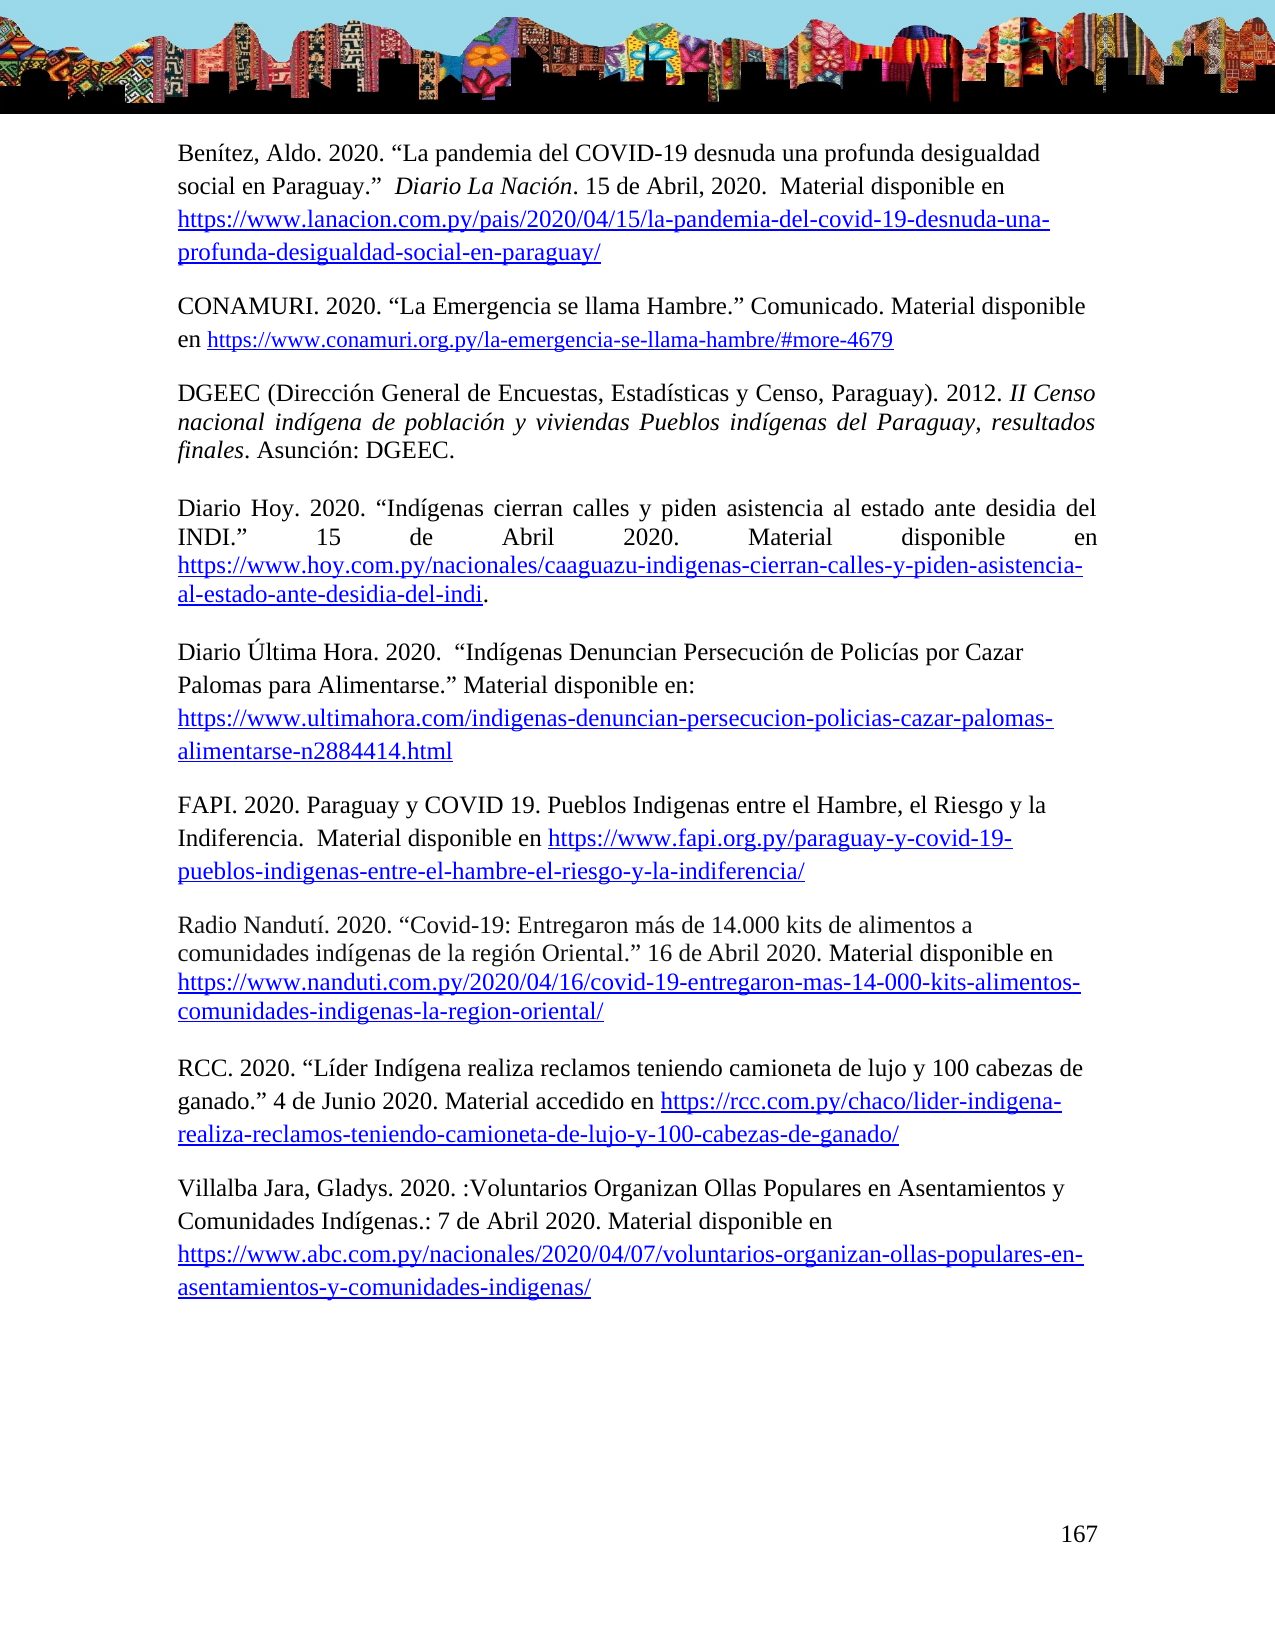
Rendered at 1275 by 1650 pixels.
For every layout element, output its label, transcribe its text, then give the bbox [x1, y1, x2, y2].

text FAPI. 2020. Paraguay y COVID 19. Pueblos Indigenas entre el Hambre, el Riesgo y la Indiferencia. Material disponible en https://www.fapi.org.py/paraguay-y-covid-19-pueblos-indigenas-entre-el-hambre-el-riesgo-y-la-indiferencia/ [177, 790, 1098, 884]
text Radio Nandutí. 2020. “Covid-19: Entregaron más de 14.000 kits de alimentos a comunidades indígenas de la región Oriental.” 16 de Abril 2020. Material disponible en [177, 910, 1098, 967]
text Benítez, Aldo. 2020. “La pandemia del COVID-19 desnuda una profunda desigualdad social en Paraguay.” Diario La Nación. 15 de Abril, 2020. Material disponible en https://www.lanacion.com.py/pais/2020/04/15/la-pandemia-del-covid-19-desnuda-una-profunda-desigualdad-social-en-paraguay/ [177, 138, 1098, 266]
text RCC. 2020. “Líder Indígena realiza reclamos teniendo camioneta de lujo y 100 cabezas de ganado.” 4 de Junio 2020. Material accedido en https://rcc.com.py/chaco/lider-indigena-realiza-reclamos-teniendo-camioneta-de-lujo-y-100-cabezas-de-ganado/ [177, 1053, 1098, 1148]
picture [0, 0, 1275, 114]
text Diario Hoy. 2020. “Indígenas cierran calles y piden asistencia al estado ante desidia del INDI.” 15 de Abril 2020. Material disponible en https://www.hoy.com.py/nacionales/caaguazu-indigenas-cierran-calles-y-piden-asistencia-al-estado-ante-desidia-del-indi. [177, 493, 1098, 608]
text https://www.nanduti.com.py/2020/04/16/covid-19-entregaron-mas-14-000-kits-alimentos-comunidades-indigenas-la-region-oriental/ [177, 967, 1098, 1025]
text CONAMURI. 2020. “La Emergencia se llama Hambre.” Comunicado. Material disponible en https://www.conamuri.org.py/la-emergencia-se-llama-hambre/#more-4679 [177, 291, 1098, 353]
text Villalba Jara, Gladys. 2020. :Voluntarios Organizan Ollas Populares en Asentamientos y Comunidades Indígenas.: 7 de Abril 2020. Material disponible en https://www.abc.com.py/nacionales/2020/04/07/voluntarios-organizan-ollas-populares-en-asentamientos-y-comunidades-indigenas/ [177, 1173, 1098, 1301]
text DGEEC (Dirección General de Encuestas, Estadísticas y Censo, Paraguay). 2012. II Censo nacional indígena de población y viviendas Pueblos indígenas del Paraguay, resultados finales. Asunción: DGEEC. [177, 378, 1098, 464]
text Diario Última Hora. 2020. “Indígenas Denuncian Persecución de Policías por Cazar Palomas para Alimentarse.” Material disponible en: https://www.ultimahora.com/indigenas-denuncian-persecucion-policias-cazar-palomas-alimentarse-n2884414.html [177, 637, 1098, 765]
